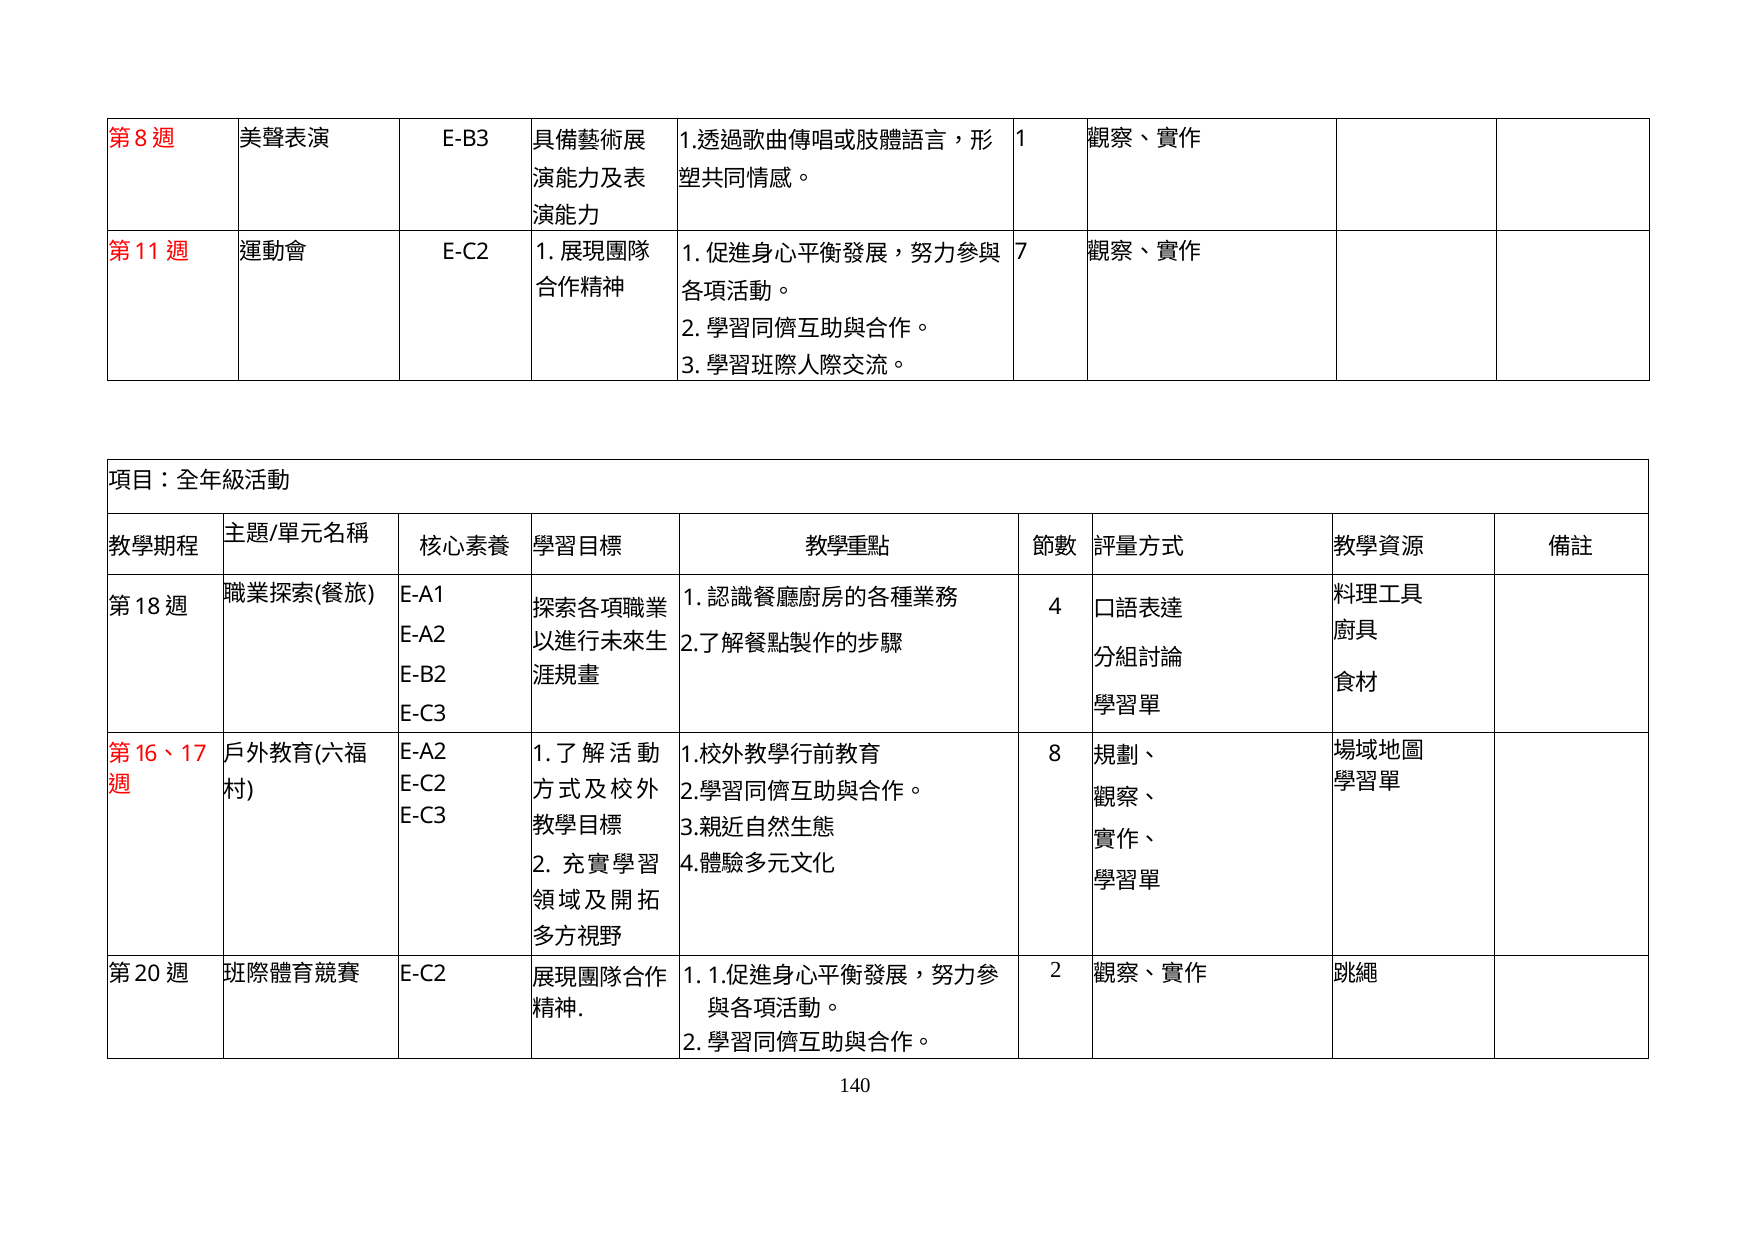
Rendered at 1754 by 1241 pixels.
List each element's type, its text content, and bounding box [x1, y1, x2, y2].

table_cell 4 [1019, 575, 1092, 732]
table_header 第 8週 [108, 119, 238, 230]
table_cell 跳繩 [1333, 956, 1494, 1058]
table_cell 1.校外教學行前教育 2.學習同儕互助與合作。 3.親近自然生態 4.體驗多元文化 [680, 733, 1018, 955]
table_cell 場域地圖 學習單 [1333, 733, 1494, 955]
table_cell 1.了解活動方式及校外教學目標 2. 充實學習領域及開拓多方視野 [532, 733, 679, 955]
table_cell E-A2 E-C2 E-C3 [399, 733, 531, 955]
table_cell 教學資源 [1333, 514, 1494, 574]
table_cell [1337, 231, 1496, 380]
table_header 具備藝術展演能力及表 演能力 [532, 119, 677, 230]
table_cell 料理工具廚具 食材 [1333, 575, 1494, 732]
table_cell 評量方式 [1093, 514, 1332, 574]
table_header 1.透過歌曲傳唱或肢體語言，形塑共同情感。 [678, 119, 1013, 230]
table_cell 8 [1019, 733, 1092, 955]
table_cell [1497, 231, 1649, 380]
table_header 美聲表演 [239, 119, 399, 230]
table_cell 2 [1019, 956, 1092, 1058]
table_cell 職業探索(餐旅) [224, 575, 398, 732]
table_cell 第 20 週 [108, 956, 223, 1058]
table_cell [1495, 956, 1648, 1058]
table_header [1337, 119, 1496, 230]
table_cell E-C2 [400, 231, 531, 380]
table_cell 運動會 [239, 231, 399, 380]
table_cell 探索各項職業以進行未來生涯規畫 [532, 575, 679, 732]
table_cell 主題/單元名稱 [224, 514, 398, 574]
table_cell 口語表達 分組討論 學習單 [1093, 575, 1332, 732]
table_cell 教學重點 [680, 514, 1018, 574]
table_cell 核心素養 [399, 514, 531, 574]
table_header E-B3 [400, 119, 531, 230]
table_cell 規劃、 觀察、 實作、 學習單 [1093, 733, 1332, 955]
table_cell 展現團隊合作精神 [532, 231, 677, 380]
table_cell 認識餐廳廚房的各種業務 2.了解餐點製作的步驟 [680, 575, 1018, 732]
table_cell 7 [1014, 231, 1087, 380]
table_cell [680, 956, 1018, 1058]
table_cell 展現團隊合作精神. [532, 956, 679, 1058]
table_header 1 [1014, 119, 1087, 230]
table_cell E-A1 E-A2 E-B2 E-C3 [399, 575, 531, 732]
table_cell 教學期程 [108, 514, 223, 574]
table_cell 促進身心平衡發展，努力參與各項活動。 學習同儕互助與合作。 學習班際人際交流。 [678, 231, 1013, 380]
table_cell 備註 [1495, 514, 1648, 574]
table_cell 觀察、實作 [1088, 231, 1336, 380]
table_cell 第 18週 [108, 575, 223, 732]
table_cell 節數 [1019, 514, 1092, 574]
table_cell 第 16、17 週 [108, 733, 223, 955]
table_cell [1495, 733, 1648, 955]
table_cell 第 11 週 [108, 231, 238, 380]
table_header 項目：全年級活動 [108, 460, 1648, 513]
table_cell 學習目標 [532, 514, 679, 574]
table_header [1497, 119, 1649, 230]
table_cell 戶外教育(六福村) [224, 733, 398, 955]
table_cell E-C2 [399, 956, 531, 1058]
table_cell 觀察、實作 [1093, 956, 1332, 1058]
table_cell 班際體育競賽 [224, 956, 398, 1058]
table_cell [1495, 575, 1648, 732]
table_header 觀察、實作 [1088, 119, 1336, 230]
